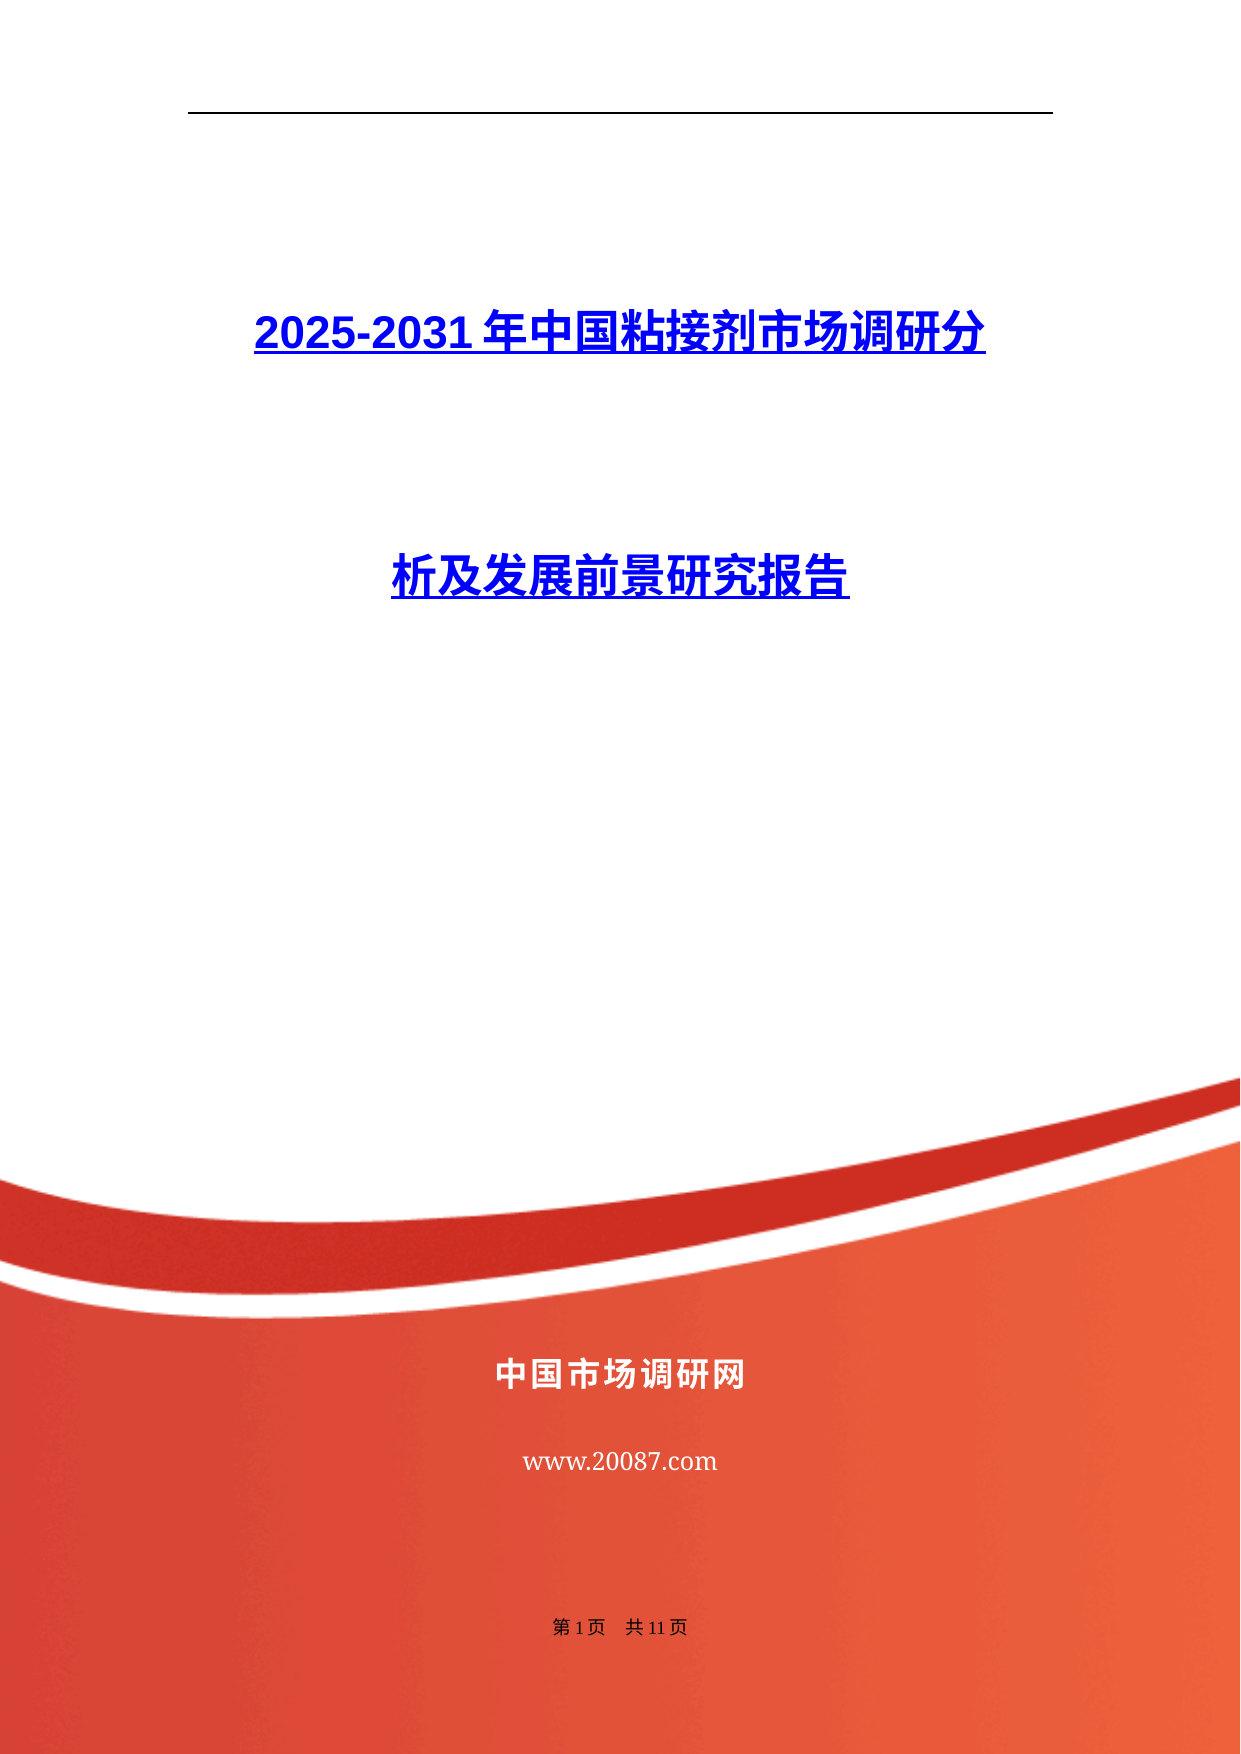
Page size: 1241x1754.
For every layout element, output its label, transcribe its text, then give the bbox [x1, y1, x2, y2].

picture [0, 1006, 1241, 1754]
text www.20087.com [187, 1428, 1053, 1493]
table_header 2025-2031年中国粘接剂市场调研分析及发展前景研究报告 [188, 207, 1053, 773]
subtitle 中国市场调研网 [187, 1339, 1053, 1404]
